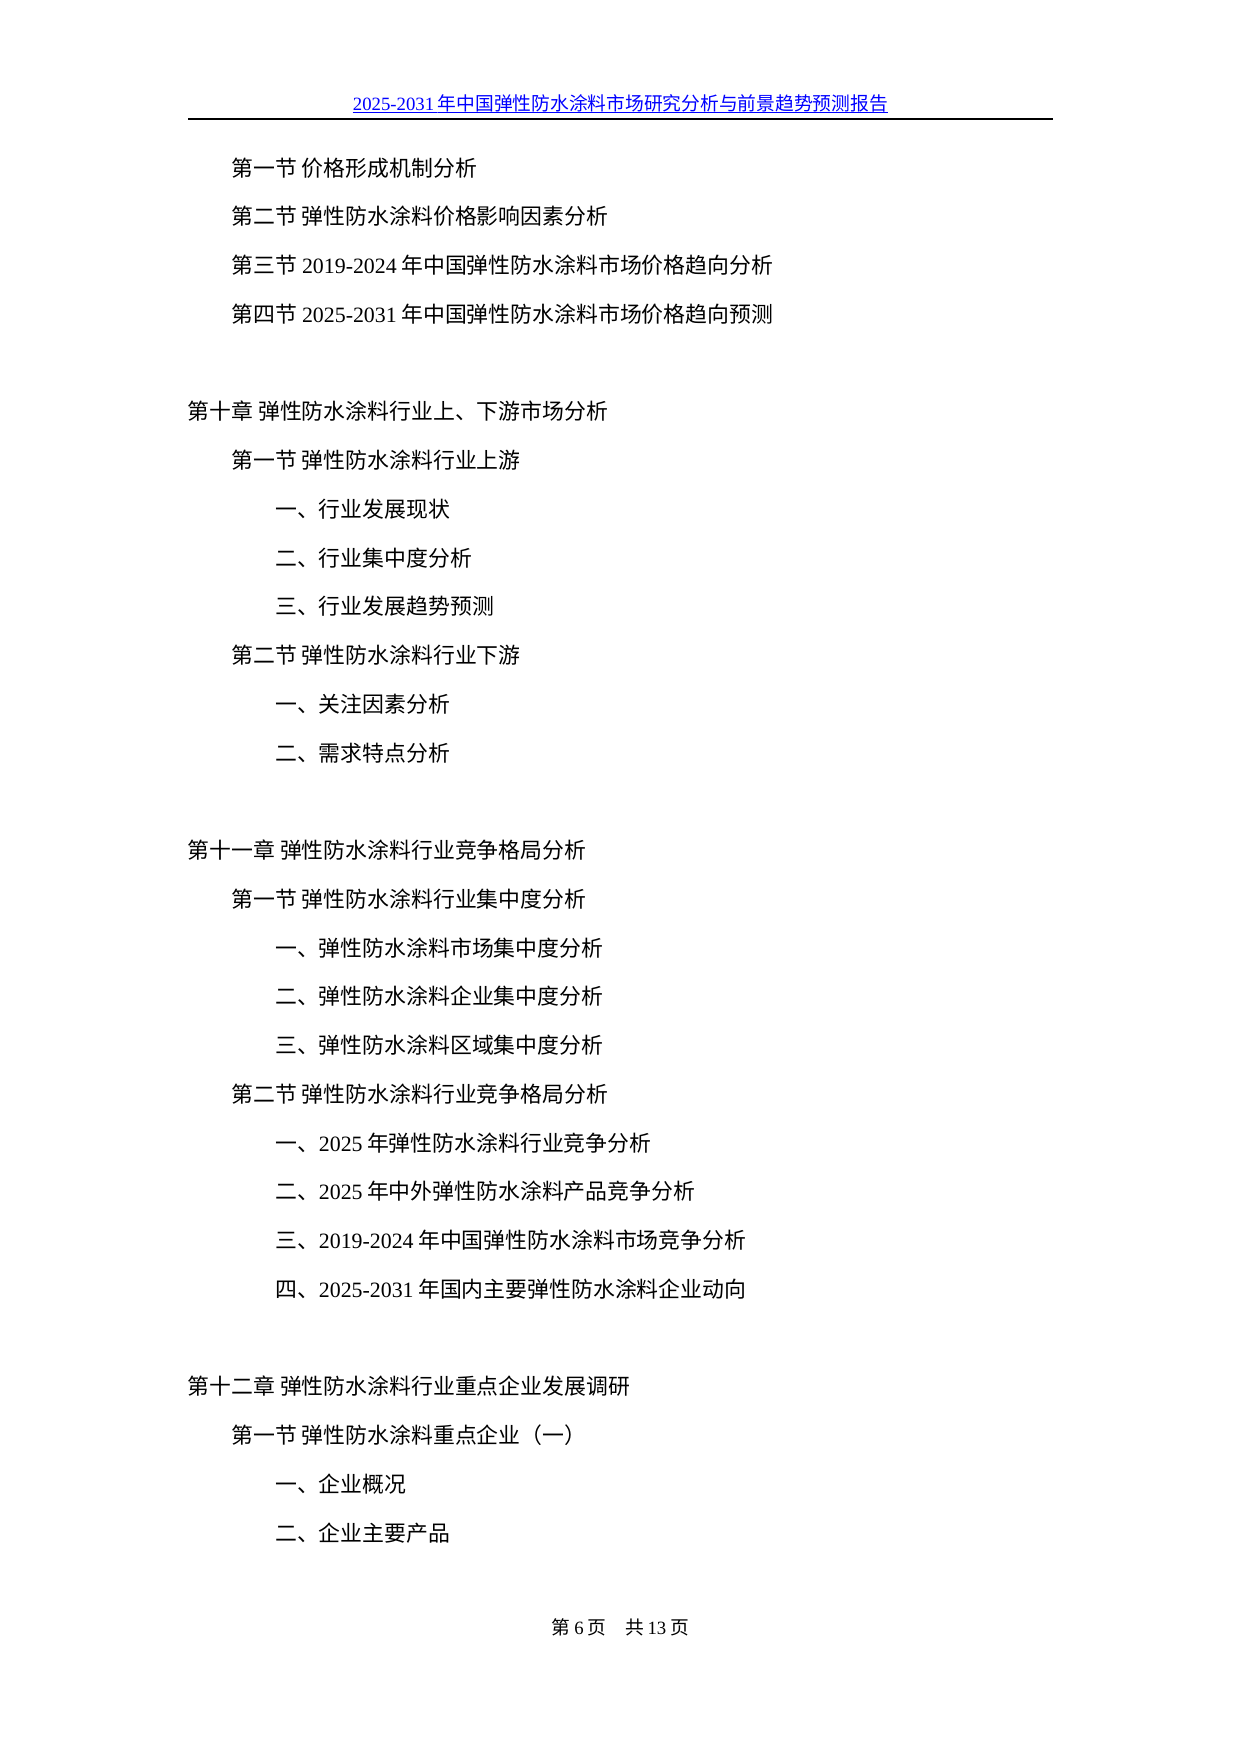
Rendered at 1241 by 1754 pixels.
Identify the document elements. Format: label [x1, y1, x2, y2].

text [187, 150, 1053, 1548]
